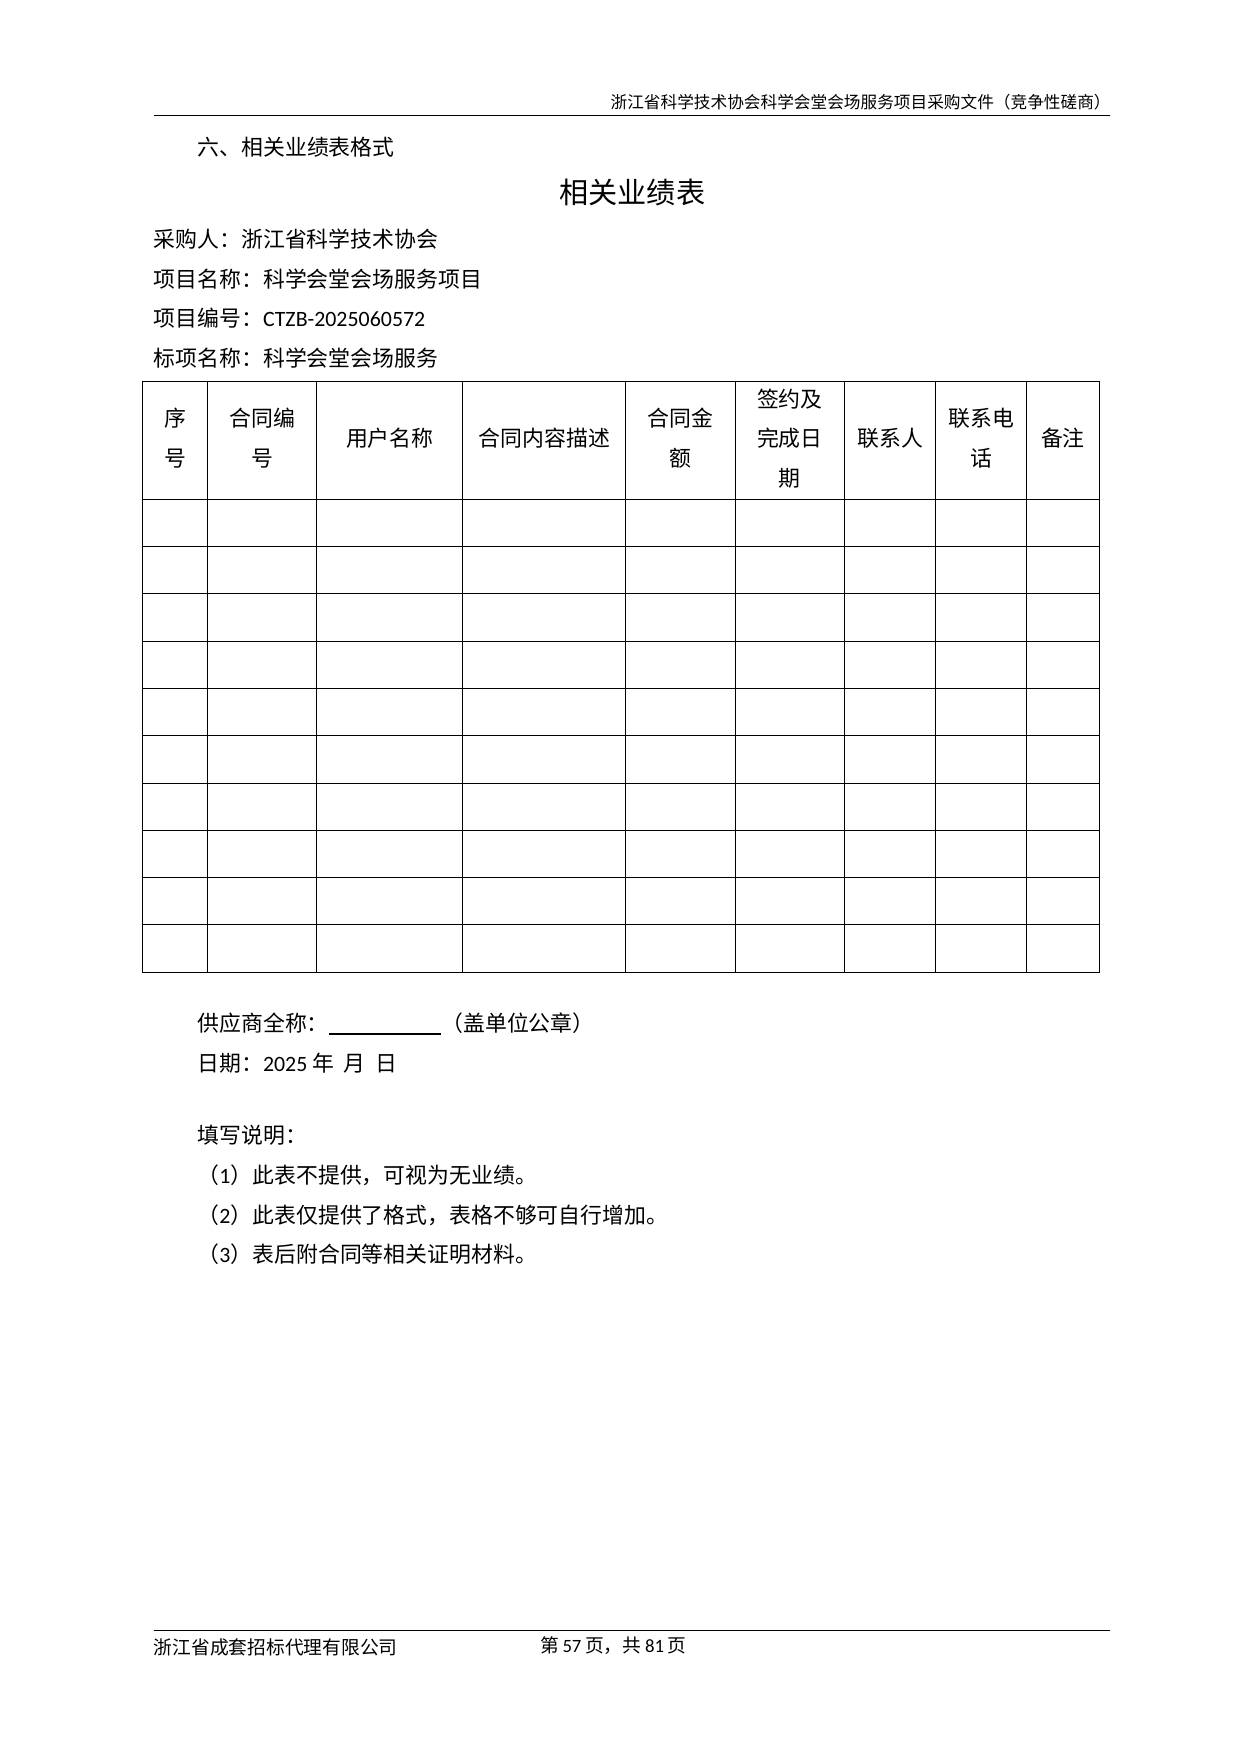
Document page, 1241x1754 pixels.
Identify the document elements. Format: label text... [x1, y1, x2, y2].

table_cell [845, 642, 935, 688]
text 填写说明： [153, 1118, 1110, 1150]
table_cell [845, 547, 935, 593]
table_header 合同编号 [208, 382, 316, 499]
table_cell [845, 594, 935, 641]
table_cell [845, 784, 935, 830]
table_cell [143, 500, 207, 546]
table_cell [936, 925, 1026, 972]
table_header 备注 [1027, 382, 1099, 499]
table_cell [208, 878, 316, 924]
table_cell [143, 878, 207, 924]
table_cell [463, 500, 625, 546]
table_header 签约及完成日期 [736, 382, 844, 499]
table_cell [626, 594, 735, 641]
table_header 联系电话 [936, 382, 1026, 499]
table_cell [736, 831, 844, 877]
table_cell [736, 642, 844, 688]
table_cell [208, 642, 316, 688]
table_cell [736, 925, 844, 972]
table_cell [463, 925, 625, 972]
table_cell [317, 594, 462, 641]
table_cell [317, 878, 462, 924]
text 项目编号：CTZB-2025060572 [153, 301, 1110, 333]
table_header 联系人 [845, 382, 935, 499]
text 采购人：浙江省科学技术协会 [153, 222, 1110, 254]
table_cell [626, 878, 735, 924]
table_cell [317, 642, 462, 688]
table_cell [736, 689, 844, 735]
table_cell [143, 784, 207, 830]
table_cell [208, 500, 316, 546]
table_header 合同内容描述 [463, 382, 625, 499]
text 标项名称：科学会堂会场服务 [153, 341, 1110, 373]
table_cell [1027, 878, 1099, 924]
text 相关业绩表 [153, 169, 1110, 212]
table_cell [208, 547, 316, 593]
table_cell [936, 784, 1026, 830]
table_cell [1027, 689, 1099, 735]
table_cell [736, 736, 844, 782]
table_cell [936, 831, 1026, 877]
table_cell [936, 594, 1026, 641]
table_cell [208, 925, 316, 972]
table_cell [463, 831, 625, 877]
table_cell [1027, 642, 1099, 688]
table_cell [1027, 784, 1099, 830]
table_cell [626, 547, 735, 593]
table_cell [626, 784, 735, 830]
table_cell [208, 831, 316, 877]
table_header 用户名称 [317, 382, 462, 499]
table_cell [736, 594, 844, 641]
table_cell [1027, 831, 1099, 877]
table_cell [1027, 594, 1099, 641]
table_cell [845, 736, 935, 782]
table_cell [936, 736, 1026, 782]
text （3）表后附合同等相关证明材料。 [153, 1237, 1110, 1269]
table_cell [845, 689, 935, 735]
text 项目名称：科学会堂会场服务项目 [153, 262, 1110, 293]
table_cell [317, 736, 462, 782]
table_cell [845, 831, 935, 877]
table_cell [626, 689, 735, 735]
table_cell [736, 500, 844, 546]
table_cell [936, 878, 1026, 924]
table_cell [463, 642, 625, 688]
table_cell [463, 594, 625, 641]
table_cell [936, 642, 1026, 688]
table_cell [1027, 925, 1099, 972]
table_cell [143, 736, 207, 782]
table_cell [1027, 736, 1099, 782]
table_cell [143, 594, 207, 641]
table_cell [626, 925, 735, 972]
table_cell [143, 689, 207, 735]
table_cell [845, 925, 935, 972]
table_cell [626, 642, 735, 688]
table_cell [208, 689, 316, 735]
table_cell [845, 500, 935, 546]
table_cell [463, 736, 625, 782]
table_cell [626, 831, 735, 877]
text 日期：2025年 月 日 [153, 1046, 1110, 1077]
table_cell [463, 547, 625, 593]
table_cell [143, 925, 207, 972]
table_cell [208, 784, 316, 830]
text 供应商全称： （盖单位公章） [153, 1006, 1110, 1038]
table_cell [317, 500, 462, 546]
table_cell [936, 547, 1026, 593]
subtitle 六、相关业绩表格式 [153, 130, 1110, 162]
table_cell [208, 594, 316, 641]
table_cell [317, 547, 462, 593]
table_cell [143, 642, 207, 688]
table_cell [317, 784, 462, 830]
table_header 合同金额 [626, 382, 735, 499]
table_cell [736, 547, 844, 593]
table_cell [143, 831, 207, 877]
table_cell [1027, 500, 1099, 546]
table_cell [463, 689, 625, 735]
table_cell [1027, 547, 1099, 593]
table_cell [736, 784, 844, 830]
table_cell [626, 736, 735, 782]
table_cell [936, 500, 1026, 546]
table_cell [463, 878, 625, 924]
text （1）此表不提供，可视为无业绩。 [153, 1158, 1110, 1190]
table_header 序号 [143, 382, 207, 499]
table_cell [936, 689, 1026, 735]
table_cell [463, 784, 625, 830]
table_cell [845, 878, 935, 924]
table_cell [317, 689, 462, 735]
table_cell [208, 736, 316, 782]
table_cell [317, 831, 462, 877]
table_cell [736, 878, 844, 924]
table_cell [317, 925, 462, 972]
table_cell [626, 500, 735, 546]
table_cell [143, 547, 207, 593]
text （2）此表仅提供了格式，表格不够可自行增加。 [153, 1198, 1110, 1229]
